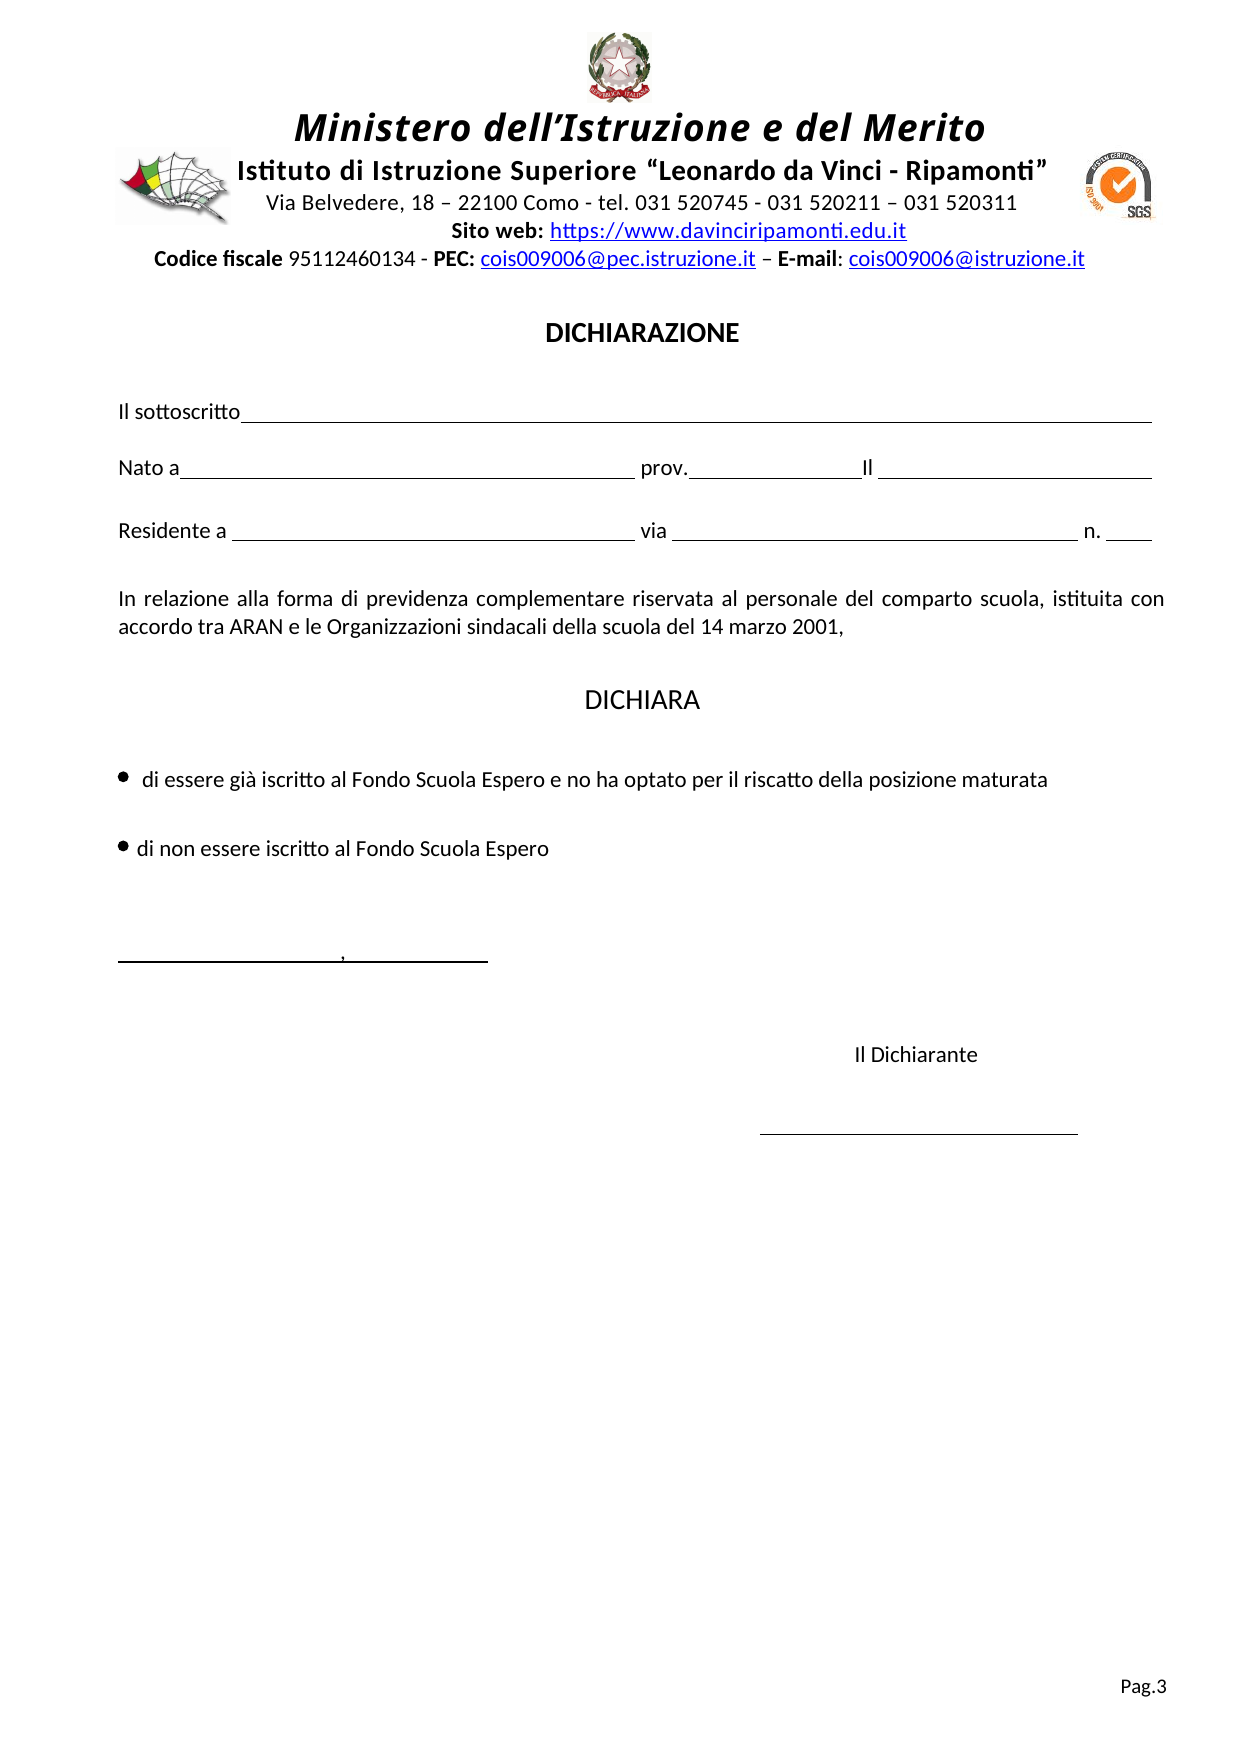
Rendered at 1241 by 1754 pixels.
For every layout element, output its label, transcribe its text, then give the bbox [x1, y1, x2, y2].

text , [118, 937, 1167, 965]
text DICHIARA [118, 681, 1167, 717]
text di non essere iscritto al Fondo Scuola Espero [118, 834, 1167, 862]
picture [115, 147, 231, 225]
picture [1066, 145, 1163, 225]
text Il Dichiarante [118, 1040, 1167, 1068]
text In relazione alla forma di previdenza complementare riservata al personale del comparto scuola, istituita con accordo tra ARAN e le Organizzazioni sindacali della scuola del 14 marzo 2001, [118, 584, 1167, 640]
text Residente a via n. [118, 516, 1167, 544]
text DICHIARAZIONE [118, 314, 1167, 349]
text Nato a prov. Il [118, 453, 1167, 482]
text Il sottoscritto [118, 397, 1167, 426]
picture [587, 32, 652, 103]
text di essere già iscritto al Fondo Scuola Espero e no ha optato per il riscatto della posizione maturata [118, 765, 1167, 793]
